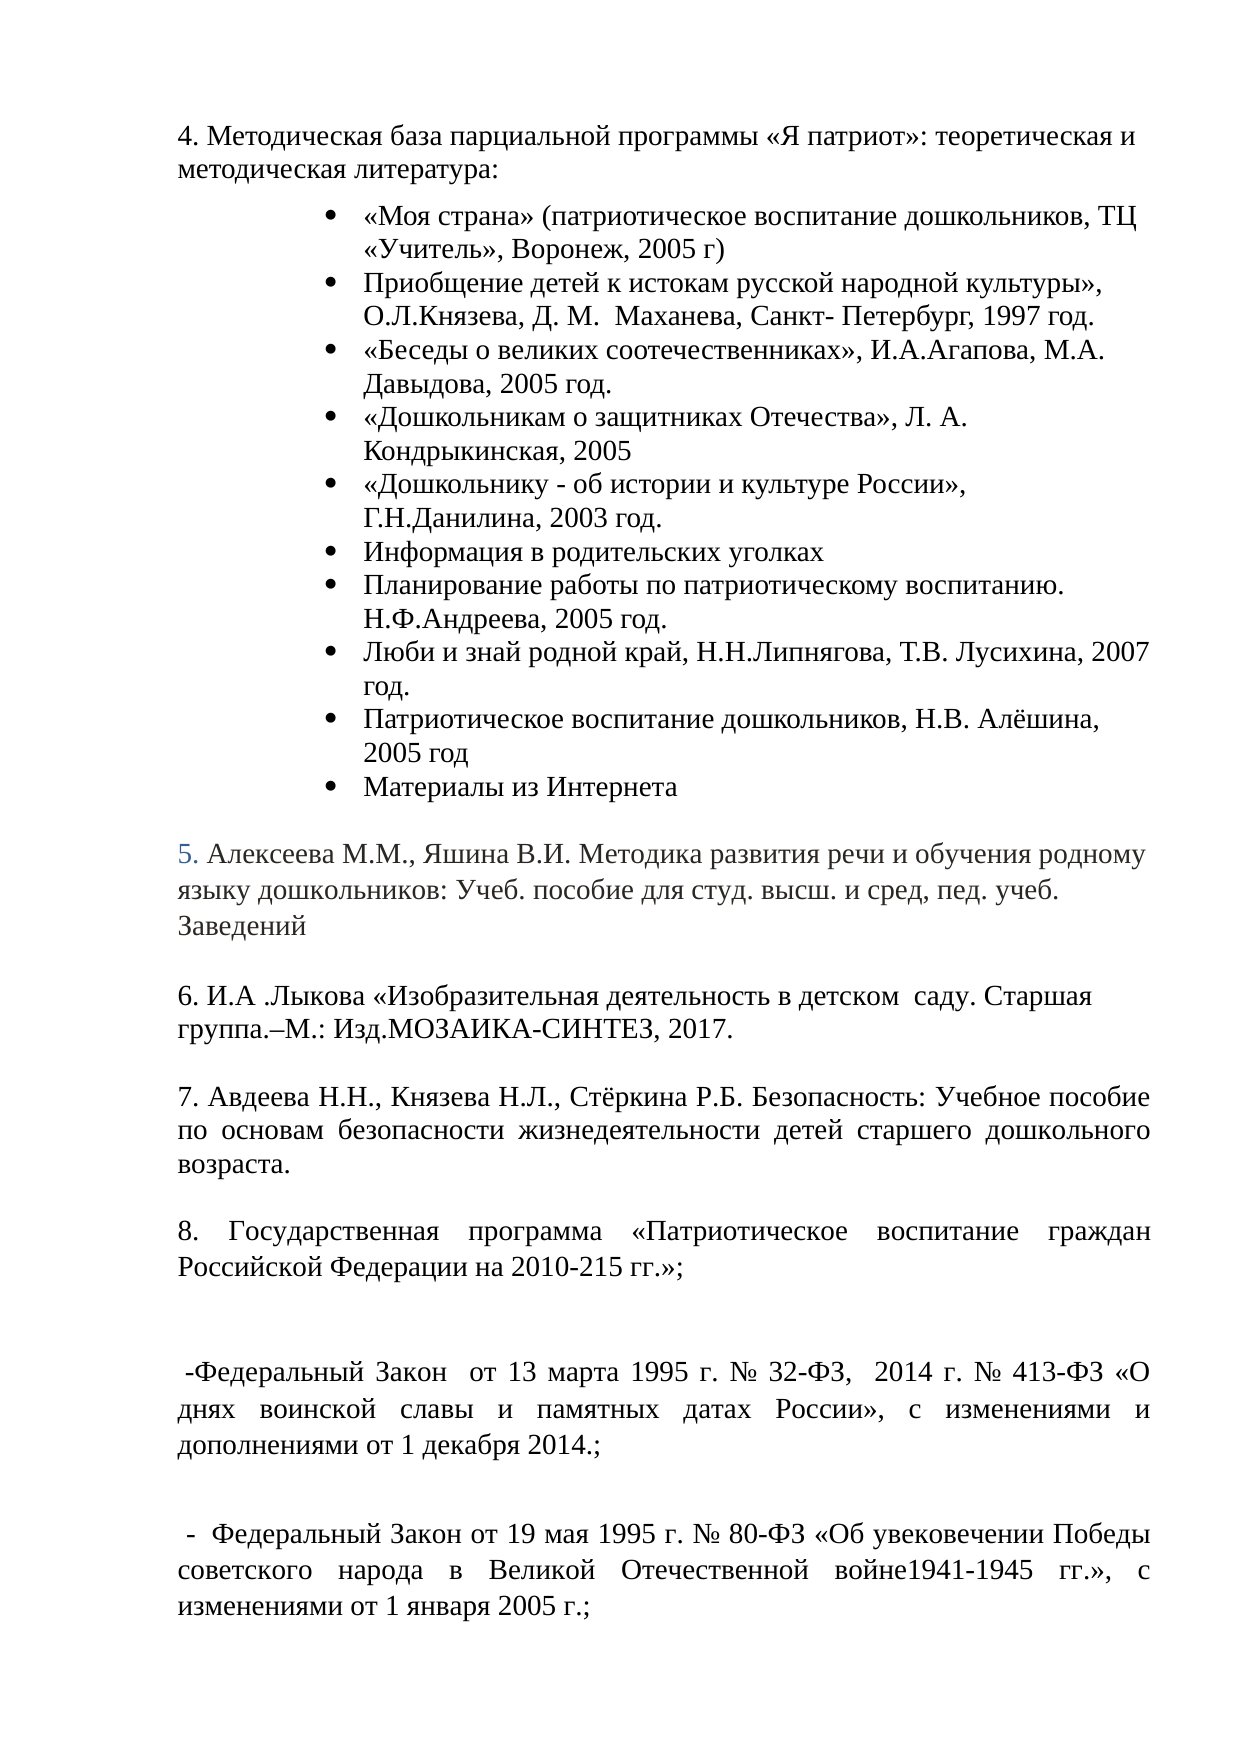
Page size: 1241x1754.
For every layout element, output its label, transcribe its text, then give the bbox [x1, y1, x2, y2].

text -Федеральный Закон от 13 марта 1995 г. № 32-ФЗ, 2014 г. № 413-ФЗ «О днях воинской славы и памятных датах России», с изменениями и дополнениями от 1 декабря 2014.; [177, 1354, 1152, 1460]
list Планирование работы по патриотическому воспитанию. Н.Ф.Андреева, 2005 год. [326, 567, 1152, 634]
text - Федеральный Закон от 19 мая 1995 г. № 80-ФЗ «Об увековечении Победы советского народа в Великой Отечественной войне1941-1945 гг.», с изменениями от 1 января 2005 г.; [177, 1480, 1152, 1622]
text 5. Алексеева М.М., Яшина В.И. Методика развития речи и обучения родному языку дошкольников: Учеб. пособие для студ. высш. и сред, пед. учеб. Заведений [177, 836, 1152, 942]
list Люби и знай родной край, Н.Н.Липнягова, Т.В. Лусихина, 2007 год. [326, 634, 1152, 702]
list Информация в родительских уголках [326, 534, 1152, 567]
text 6. И.А .Лыкова «Изобразительная деятельность в детском саду. Старшая группа.–М.: Изд.МОЗАИКА-СИНТЕЗ, 2017. [177, 978, 1152, 1045]
text 8. Государственная программа «Патриотическое воспитание граждан Российской Федерации на 2010-215 гг.»; [177, 1213, 1152, 1282]
text 4. Методическая база парциальной программы «Я патриот»: теоретическая и методическая литература: [177, 118, 1152, 185]
list «Дошкольникам о защитниках Отечества», Л. А. Кондрыкинская, 2005 [326, 399, 1152, 466]
list Приобщение детей к истокам русской народной культуры», О.Л.Князева, Д. М. Маханева, Санкт- Петербург, 1997 год. [326, 265, 1152, 332]
list «Дошкольнику - об истории и культуре России», Г.Н.Данилина, 2003 год. [326, 466, 1152, 534]
list Материалы из Интернета [326, 769, 1152, 802]
list Патриотическое воспитание дошкольников, Н.В. Алёшина, 2005 год [326, 702, 1152, 769]
text 7. Авдеева Н.Н., Князева Н.Л., Стёркина Р.Б. Безопасность: Учебное пособие по основам безопасности жизнедеятельности детей старшего дошкольного возраста. [177, 1079, 1152, 1179]
list «Моя страна» (патриотическое воспитание дошкольников, ТЦ «Учитель», Воронеж, ) [326, 198, 1152, 265]
list «Беседы о великих соотечественниках», И.А.Агапова, М.А. Давыдова, 2005 год. [326, 332, 1152, 399]
